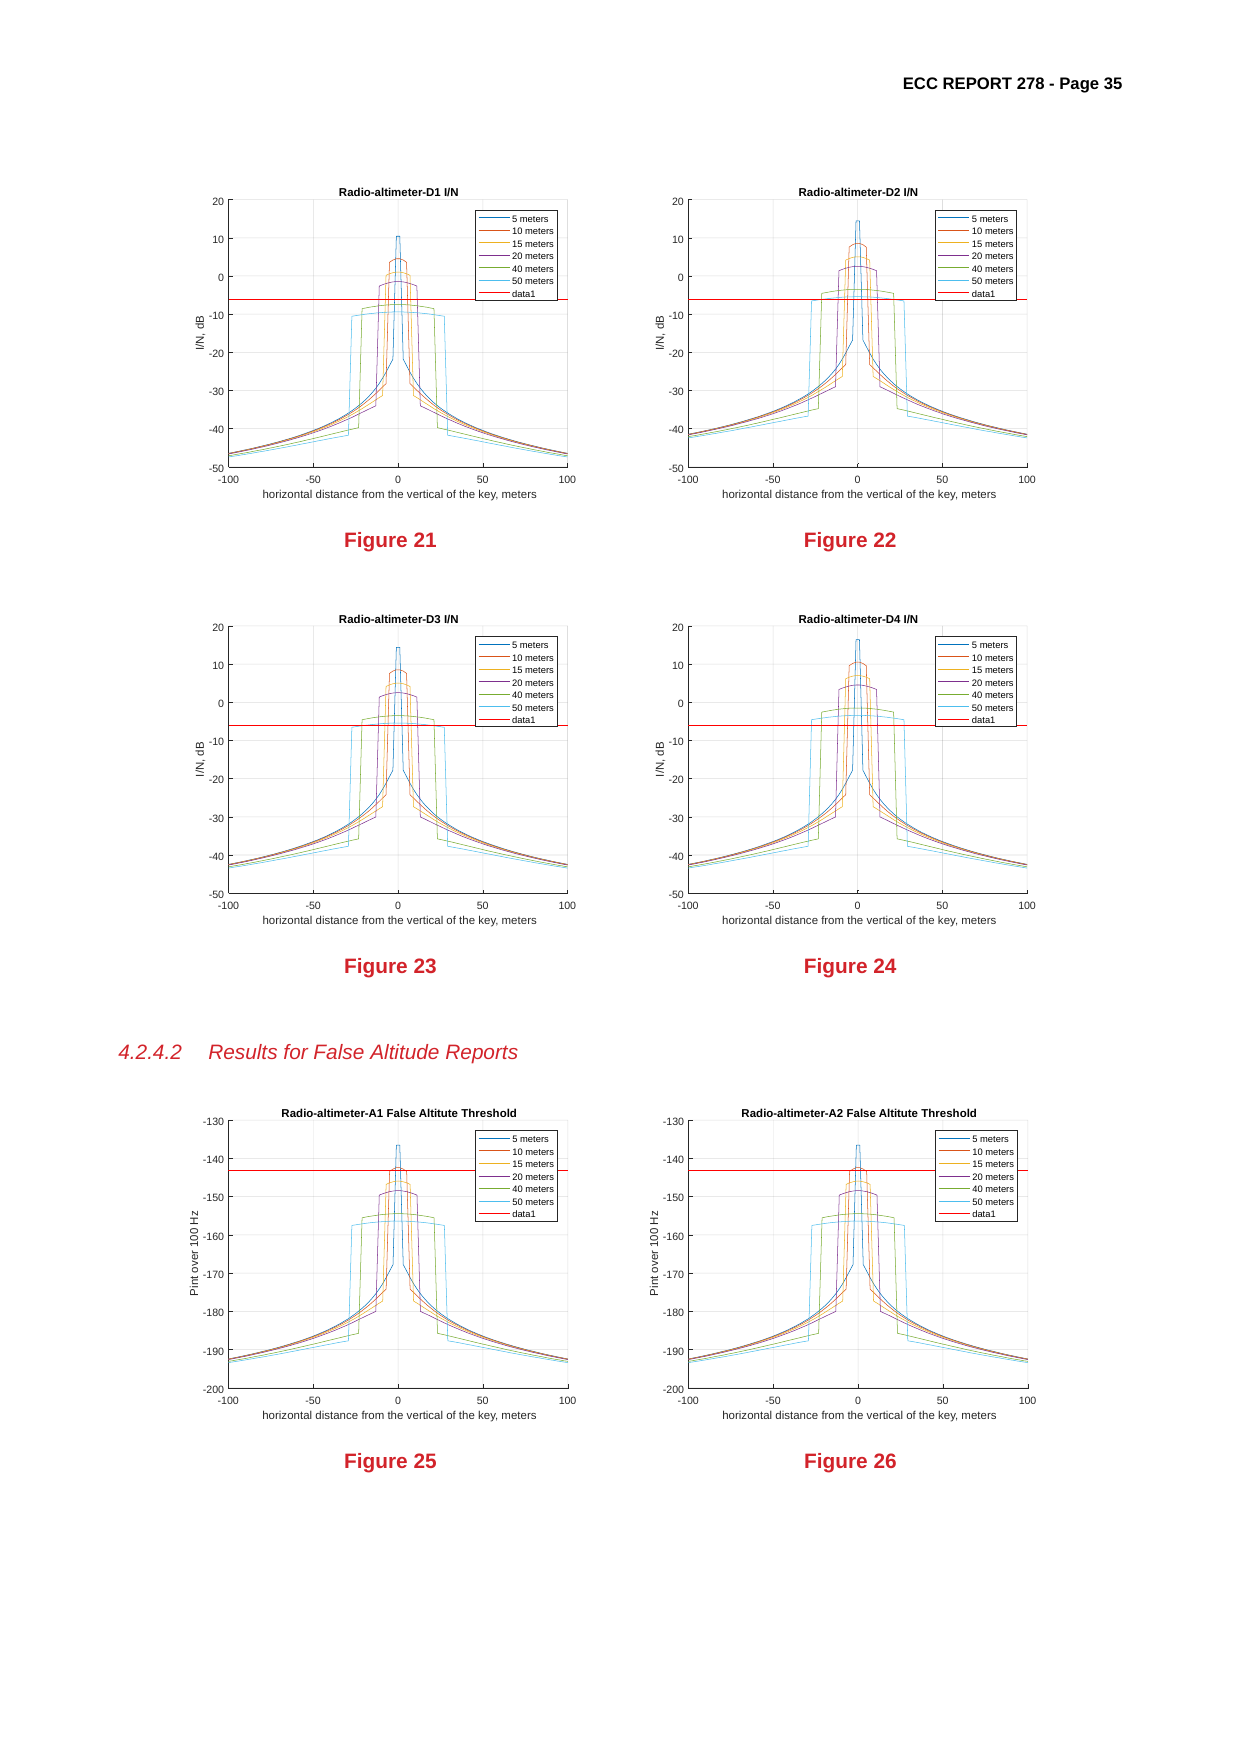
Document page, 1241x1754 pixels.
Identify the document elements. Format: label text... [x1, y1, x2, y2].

table_header Figure 26 [620, 1070, 1080, 1497]
subtitle Results for False Altitude Reports [118, 1040, 1122, 1064]
table_cell Figure 22 [620, 150, 1080, 576]
table_cell Figure 24 [620, 576, 1080, 1003]
